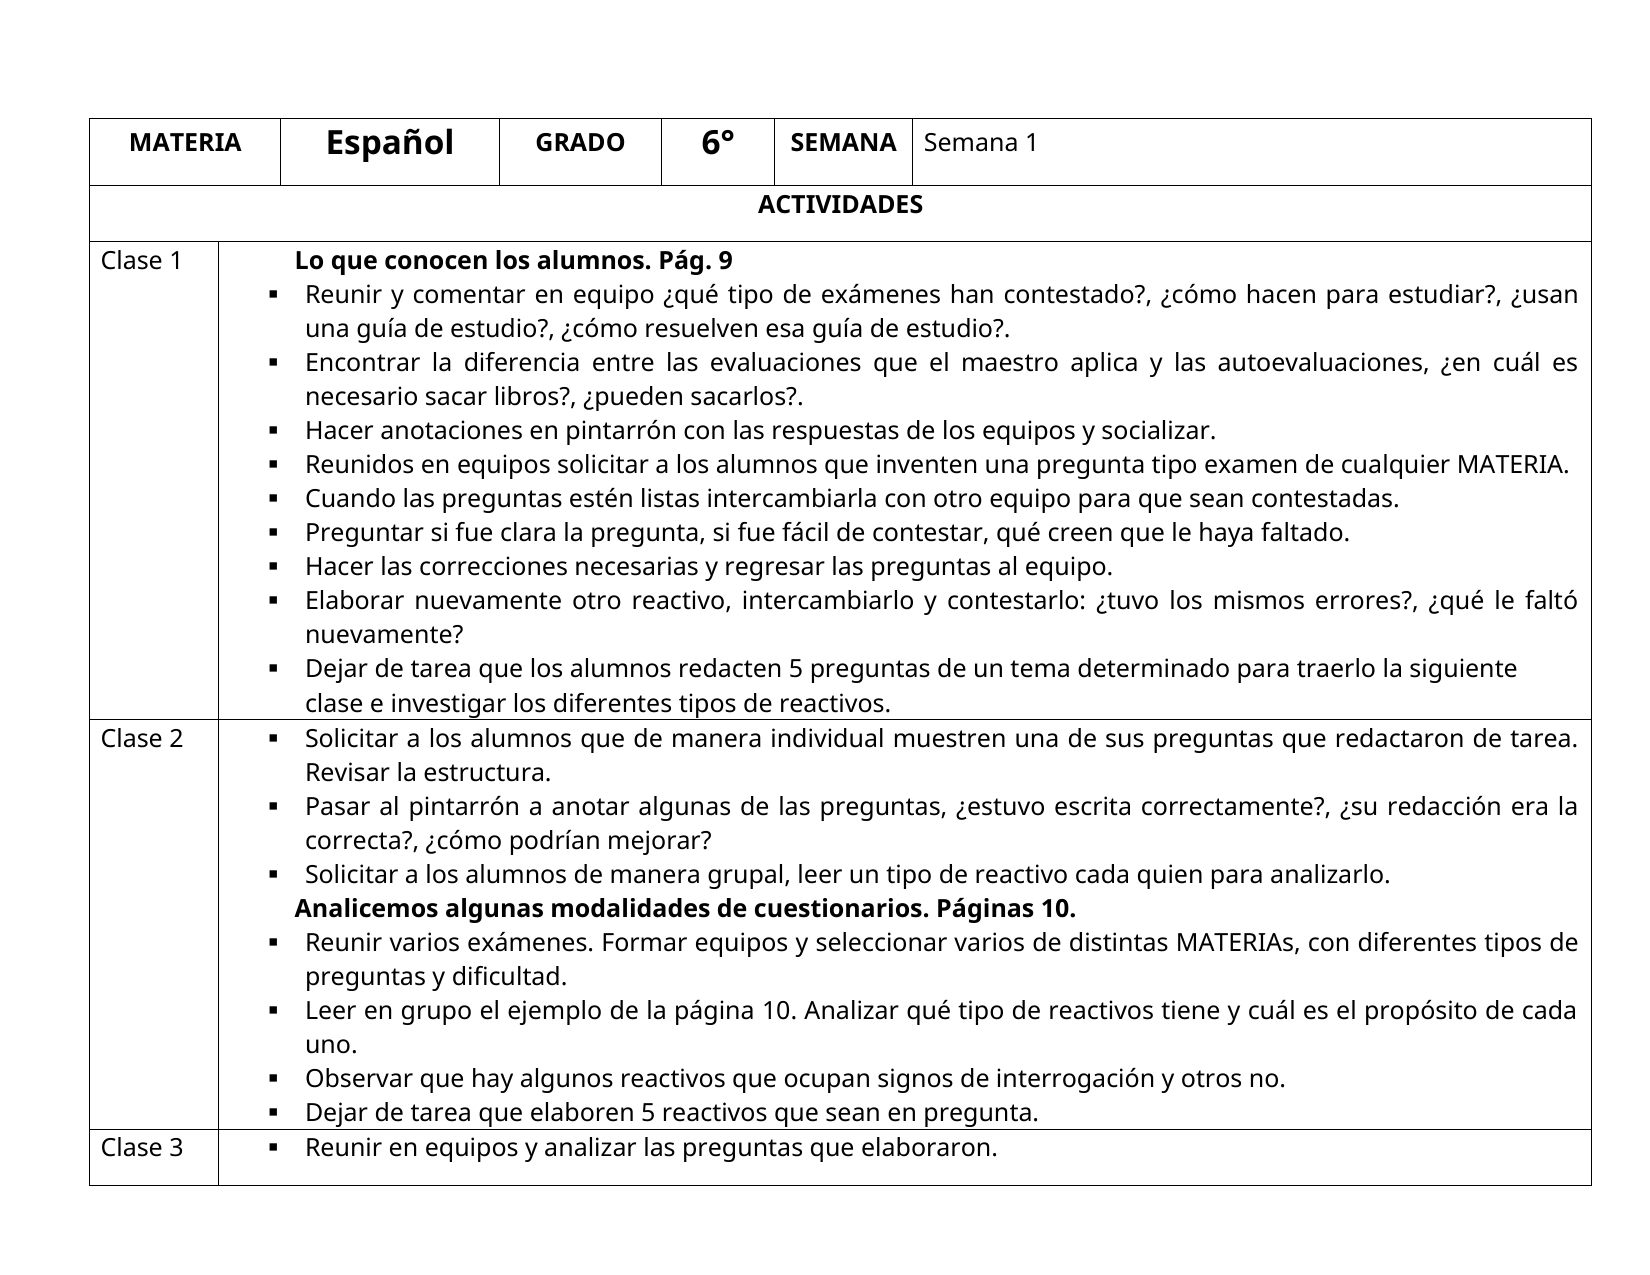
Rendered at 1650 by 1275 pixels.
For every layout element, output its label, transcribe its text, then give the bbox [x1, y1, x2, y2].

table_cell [219, 1130, 1591, 1185]
table_cell Clase 1 [90, 242, 218, 719]
table_cell ACTIVIDADES [90, 186, 1591, 241]
table_header GRADO [500, 119, 661, 185]
table_cell Clase 3 [90, 1130, 218, 1185]
table_cell Solicitar a los alumnos que de manera individual muestren una de sus preguntas que redactaron de tarea. Revisar la estructura. Pasar al pintarrón a anotar algunas de las preguntas, ¿estuvo escrita correctamente?, ¿su redacción era la correcta?, ¿cómo podrían mejorar? Solicitar a los alumnos de manera grupal, leer un tipo de reactivo cada quien para analizarlo. Analicemos algunas modalidades de cuestionarios. Páginas 10. Reunir varios exámenes. Formar equipos y seleccionar varios de distintas MATERIAs, con diferentes tipos de preguntas y dificultad. Leer en grupo el ejemplo de la página 10. Analizar qué tipo de reactivos tiene y cuál es el propósito de cada uno. Observar que hay algunos reactivos que ocupan signos de interrogación y otros no. Dejar de tarea que elaboren 5 reactivos que sean en pregunta. [219, 720, 1591, 1129]
table_header Español [281, 119, 499, 185]
table_cell Clase 2 [90, 720, 218, 1129]
table_header MATERIA [90, 119, 280, 185]
table_cell Lo que conocen los alumnos. Pág. 9 Reunir y comentar en equipo ¿qué tipo de exámenes han contestado?, ¿cómo hacen para estudiar?, ¿usan una guía de estudio?, ¿cómo resuelven esa guía de estudio?. Encontrar la diferencia entre las evaluaciones que el maestro aplica y las autoevaluaciones, ¿en cuál es necesario sacar libros?, ¿pueden sacarlos?. Hacer anotaciones en pintarrón con las respuestas de los equipos y socializar. Reunidos en equipos solicitar a los alumnos que inventen una pregunta tipo examen de cualquier MATERIA. Cuando las preguntas estén listas intercambiarla con otro equipo para que sean contestadas. Preguntar si fue clara la pregunta, si fue fácil de contestar, qué creen que le haya faltado. Hacer las correcciones necesarias y regresar las preguntas al equipo. Elaborar nuevamente otro reactivo, intercambiarlo y contestarlo: ¿tuvo los mismos errores?, ¿qué le faltó nuevamente? Dejar de tarea que los alumnos redacten 5 preguntas de un tema determinado para traerlo la siguiente clase e investigar los diferentes tipos de reactivos. [219, 242, 1591, 719]
table_header Semana 1 [913, 119, 1591, 185]
table_header 6° [662, 119, 774, 185]
table_header SEMANA [775, 119, 912, 185]
